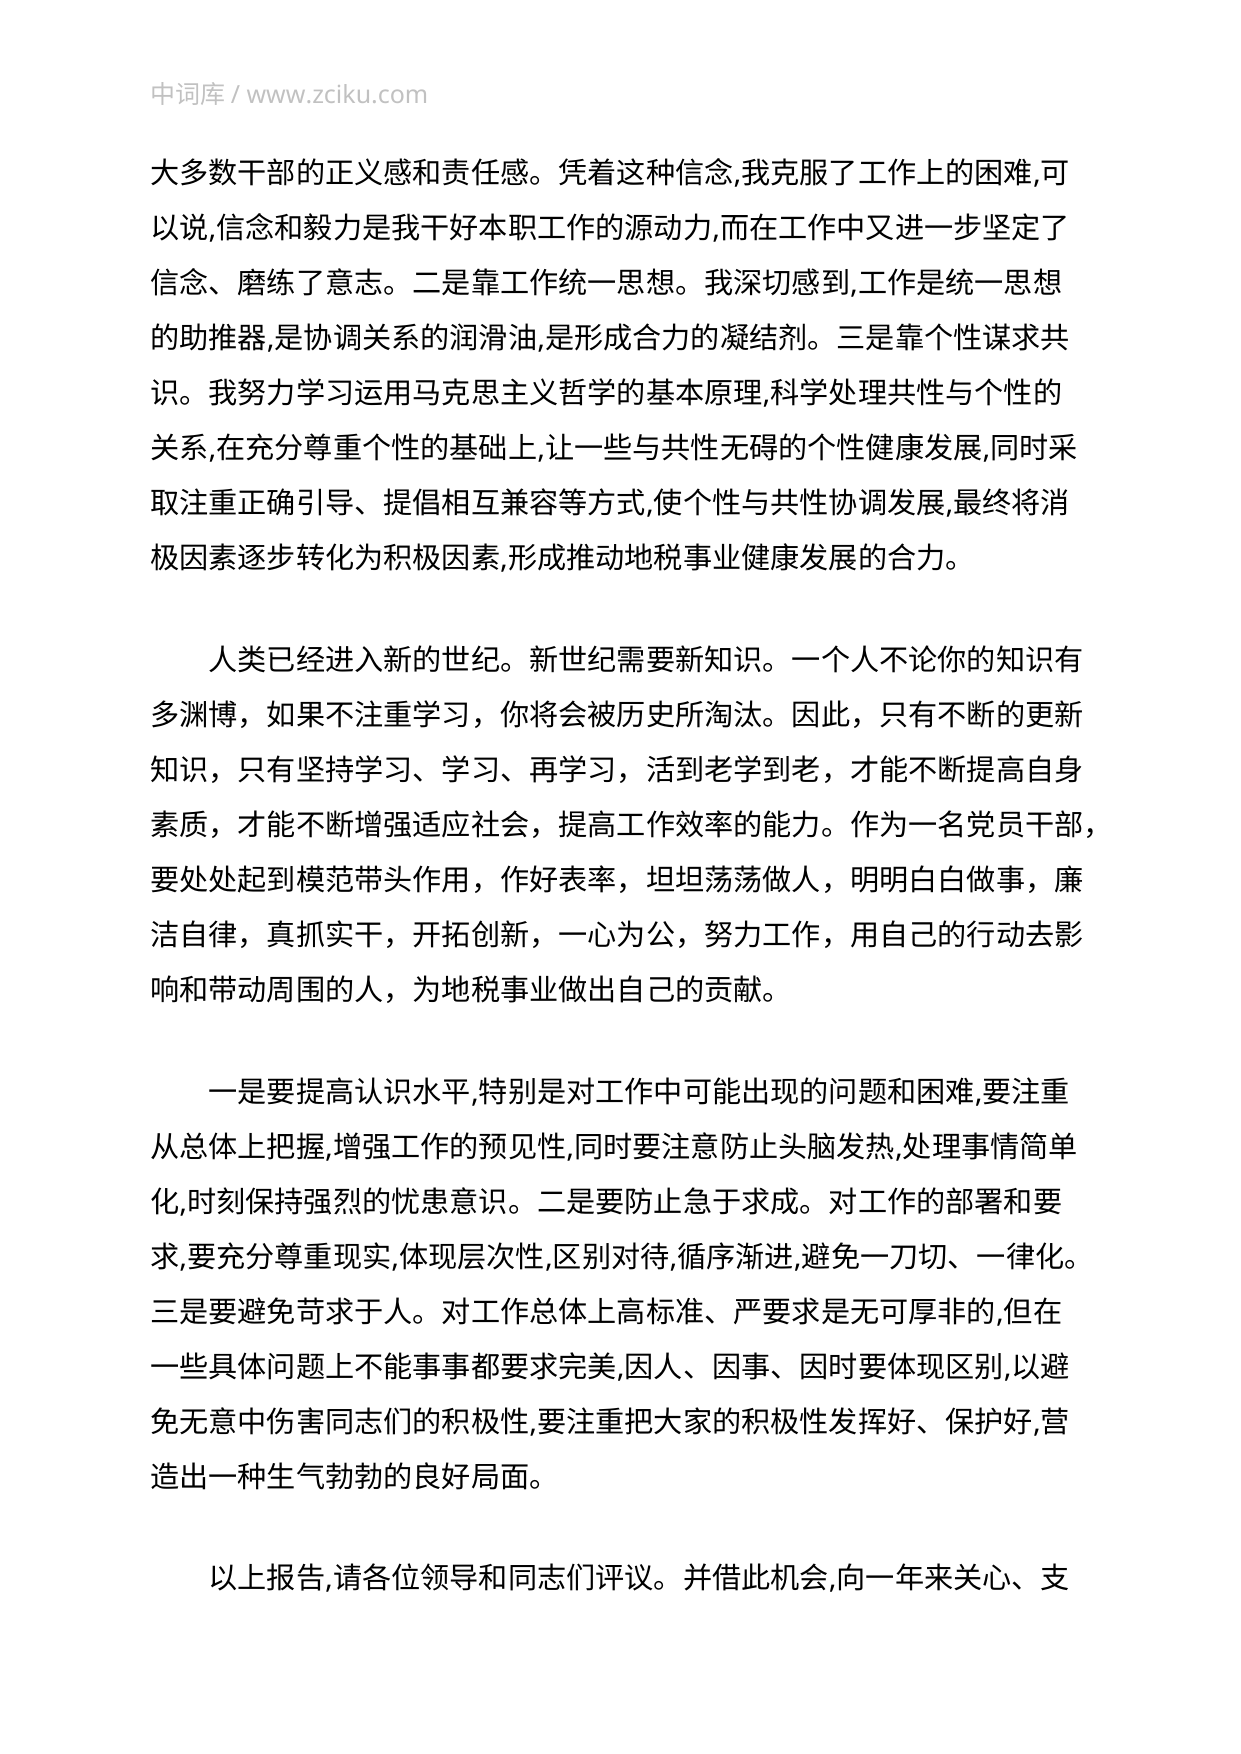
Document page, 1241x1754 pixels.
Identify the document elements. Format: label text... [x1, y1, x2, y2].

text 一是要提高认识水平,特别是对工作中可能出现的问题和困难,要注重从总体上把握,增强工作的预见性,同时要注意防止头脑发热,处理事情简单化,时刻保持强烈的忧患意识。二是要防止急于求成。对工作的部署和要求,要充分尊重现实,体现层次性,区别对待,循序渐进,避免一刀切、一律化。三是要避免苛求于人。对工作总体上高标准、严要求是无可厚非的,但在一些具体问题上不能事事都要求完美,因人、因事、因时要体现区别,以避免无意中伤害同志们的积极性,要注重把大家的积极性发挥好、保护好,营造出一种生气勃勃的良好局面。 [150, 1068, 1090, 1495]
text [150, 150, 1090, 577]
text 人类已经进入新的世纪。新世纪需要新知识。一个人不论你的知识有多渊博，如果不注重学习，你将会被历史所淘汰。因此，只有不断的更新知识，只有坚持学习、学习、再学习，活到老学到老，才能不断提高自身素质，才能不断增强适应社会，提高工作效率的能力。作为一名党员干部，要处处起到模范带头作用，作好表率，坦坦荡荡做人，明明白白做事，廉洁自律，真抓实干，开拓创新，一心为公，努力工作，用自己的行动去影响和带动周围的人，为地税事业做出自己的贡献。 [150, 637, 1090, 1009]
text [150, 1555, 1090, 1597]
